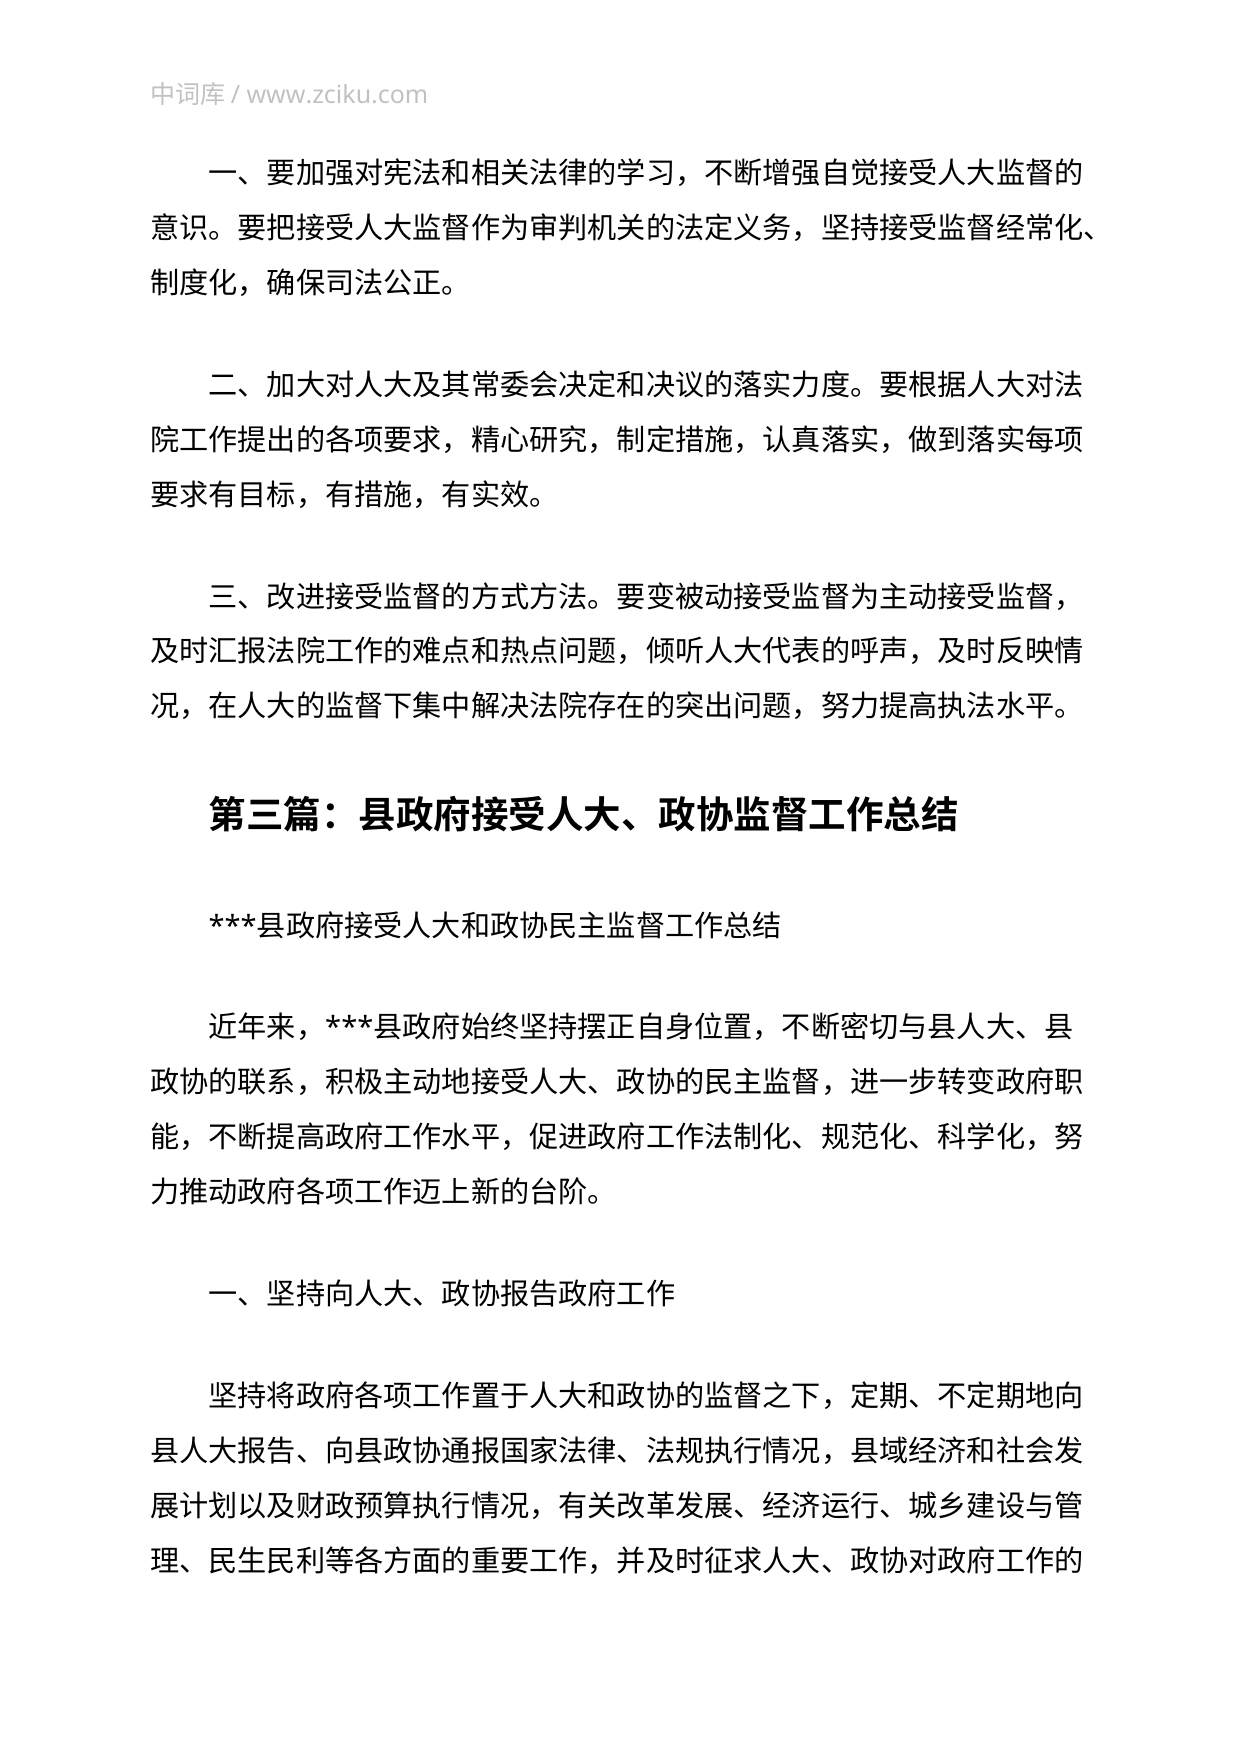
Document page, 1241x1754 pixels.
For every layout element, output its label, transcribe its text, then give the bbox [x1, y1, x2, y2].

text ***县政府接受人大和政协民主监督工作总结 [150, 902, 1090, 944]
text 三、改进接受监督的方式方法。要变被动接受监督为主动接受监督，及时汇报法院工作的难点和热点问题，倾听人大代表的呼声，及时反映情况，在人大的监督下集中解决法院存在的突出问题，努力提高执法水平。 [150, 573, 1090, 725]
text 一、要加强对宪法和相关法律的学习，不断增强自觉接受人大监督的意识。要把接受人大监督作为审判机关的法定义务，坚持接受监督经常化、制度化，确保司法公正。 [150, 150, 1090, 302]
text 近年来，***县政府始终坚持摆正自身位置，不断密切与县人大、县政协的联系，积极主动地接受人大、政协的民主监督，进一步转变政府职能，不断提高政府工作水平，促进政府工作法制化、规范化、科学化，努力推动政府各项工作迈上新的台阶。 [150, 1004, 1090, 1211]
text 一、坚持向人大、政协报告政府工作 [150, 1271, 1090, 1313]
text 二、加大对人大及其常委会决定和决议的落实力度。要根据人大对法院工作提出的各项要求，精心研究，制定措施，认真落实，做到落实每项要求有目标，有措施，有实效。 [150, 362, 1090, 514]
text 第三篇：县政府接受人大、政协监督工作总结 [150, 785, 1090, 839]
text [150, 1372, 1090, 1579]
